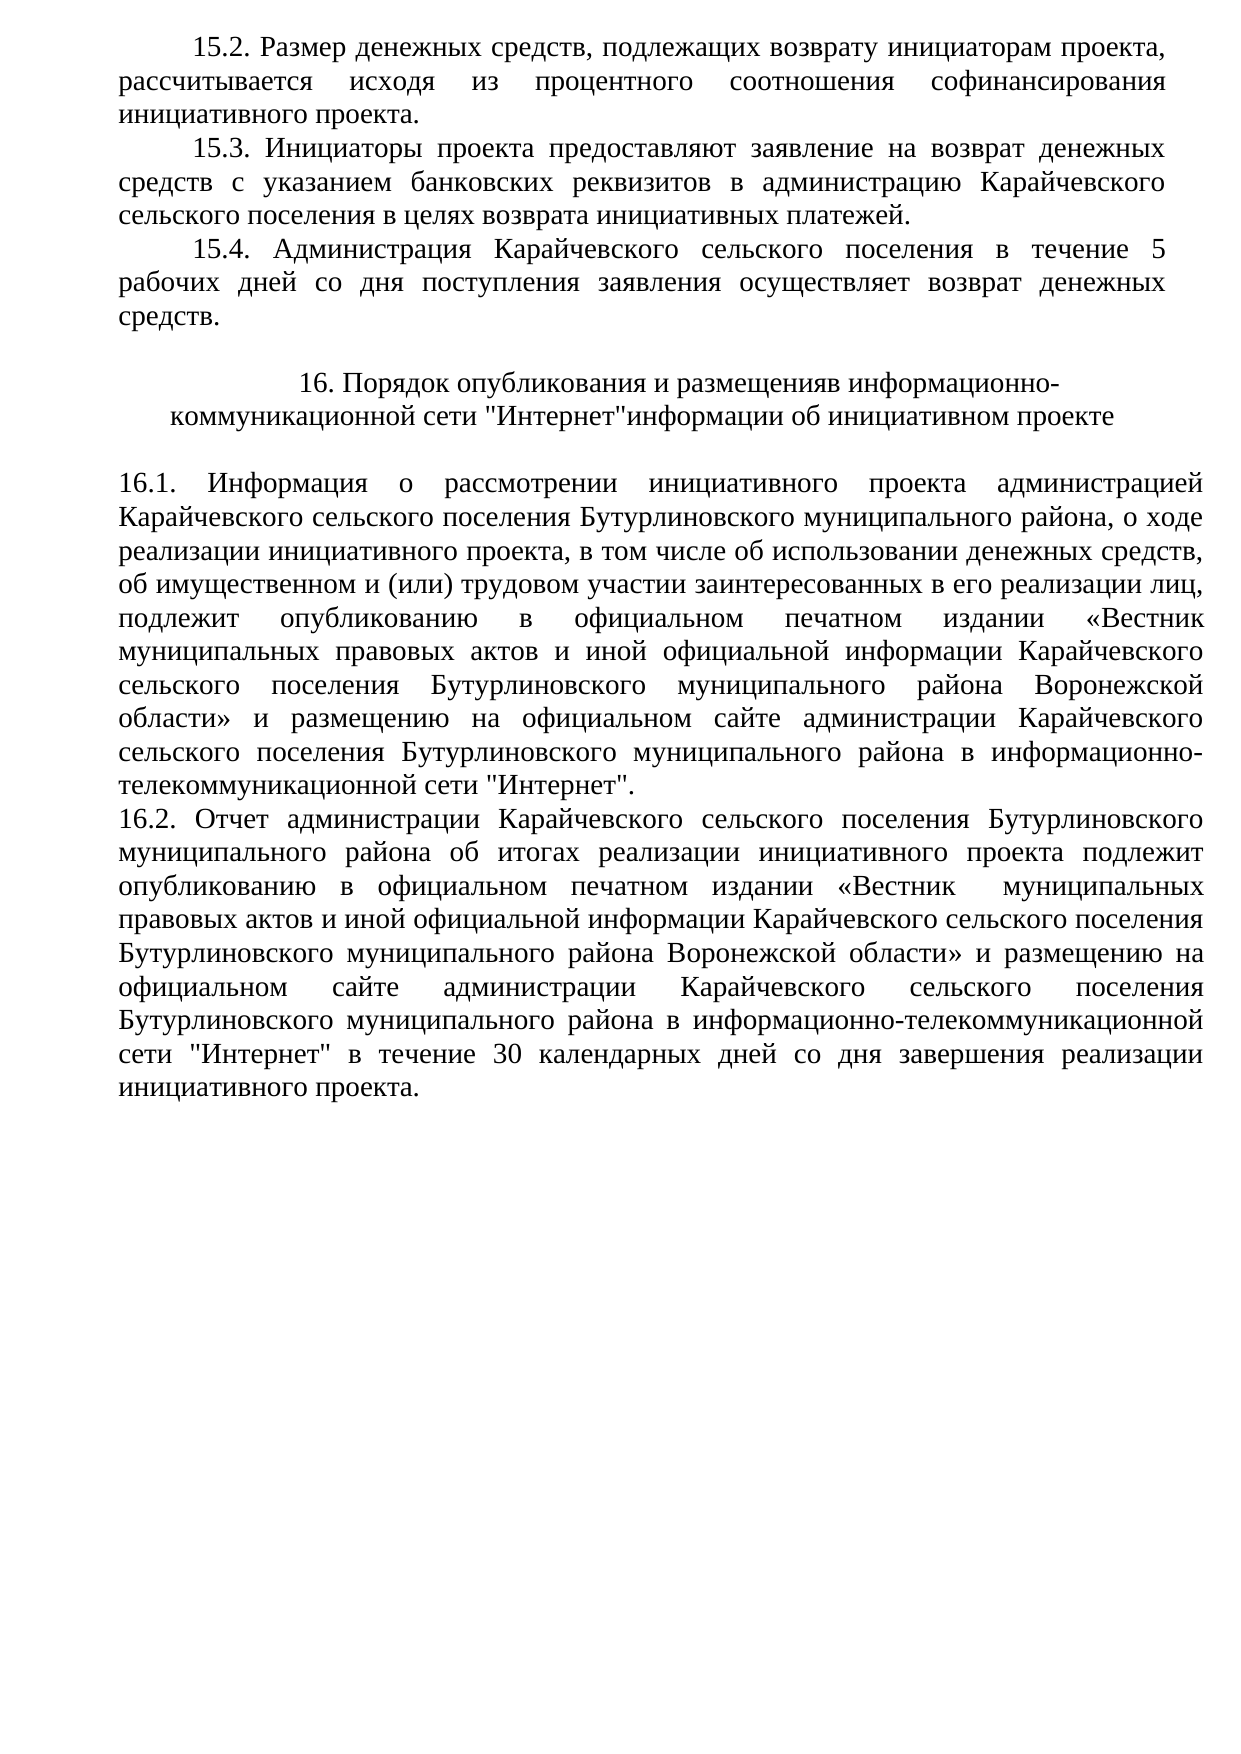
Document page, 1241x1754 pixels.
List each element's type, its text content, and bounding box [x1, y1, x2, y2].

text 16.1. Информация о рассмотрении инициативного проекта администрацией Карайчевского сельского поселения Бутурлиновского муниципального района, о ходе реализации инициативного проекта, в том числе об использовании денежных средств, об имущественном и (или) трудовом участии заинтересованных в его реализации лиц, подлежит опубликованию в официальном печатном издании «Вестник муниципальных правовых актов и иной официальной информации Карайчевского сельского поселения Бутурлиновского муниципального района Воронежской области» и размещению на официальном сайте администрации Карайчевского сельского поселения Бутурлиновского муниципального района в информационно-телекоммуникационной сети "Интернет". [118, 466, 1204, 801]
text 15.3. Инициаторы проекта предоставляют заявление на возврат денежных средств с указанием банковских реквизитов в администрацию Карайчевского сельского поселения в целях возврата инициативных платежей. [118, 130, 1167, 231]
text 16.2. Отчет администрации Карайчевского сельского поселения Бутурлиновского муниципального района об итогах реализации инициативного проекта подлежит опубликованию в официальном печатном издании «Вестник муниципальных правовых актов и иной официальной информации Карайчевского сельского поселения Бутурлиновского муниципального района Воронежской области» и размещению на официальном сайте администрации Карайчевского сельского поселения Бутурлиновского муниципального района в информационно-телекоммуникационной сети "Интернет" в течение 30 календарных дней со дня завершения реализации инициативного проекта. [118, 801, 1204, 1103]
text 16. Порядок опубликования и размещенияв информационно-коммуникационной сети "Интернет"информации об инициативном проекте [118, 365, 1167, 432]
text 15.4. Администрация Карайчевского сельского поселения в течение 5 рабочих дней со дня поступления заявления осуществляет возврат денежных средств. [118, 231, 1167, 331]
text 15.2. Размер денежных средств, подлежащих возврату инициаторам проекта, рассчитывается исходя из процентного соотношения софинансирования инициативного проекта. [118, 29, 1167, 130]
